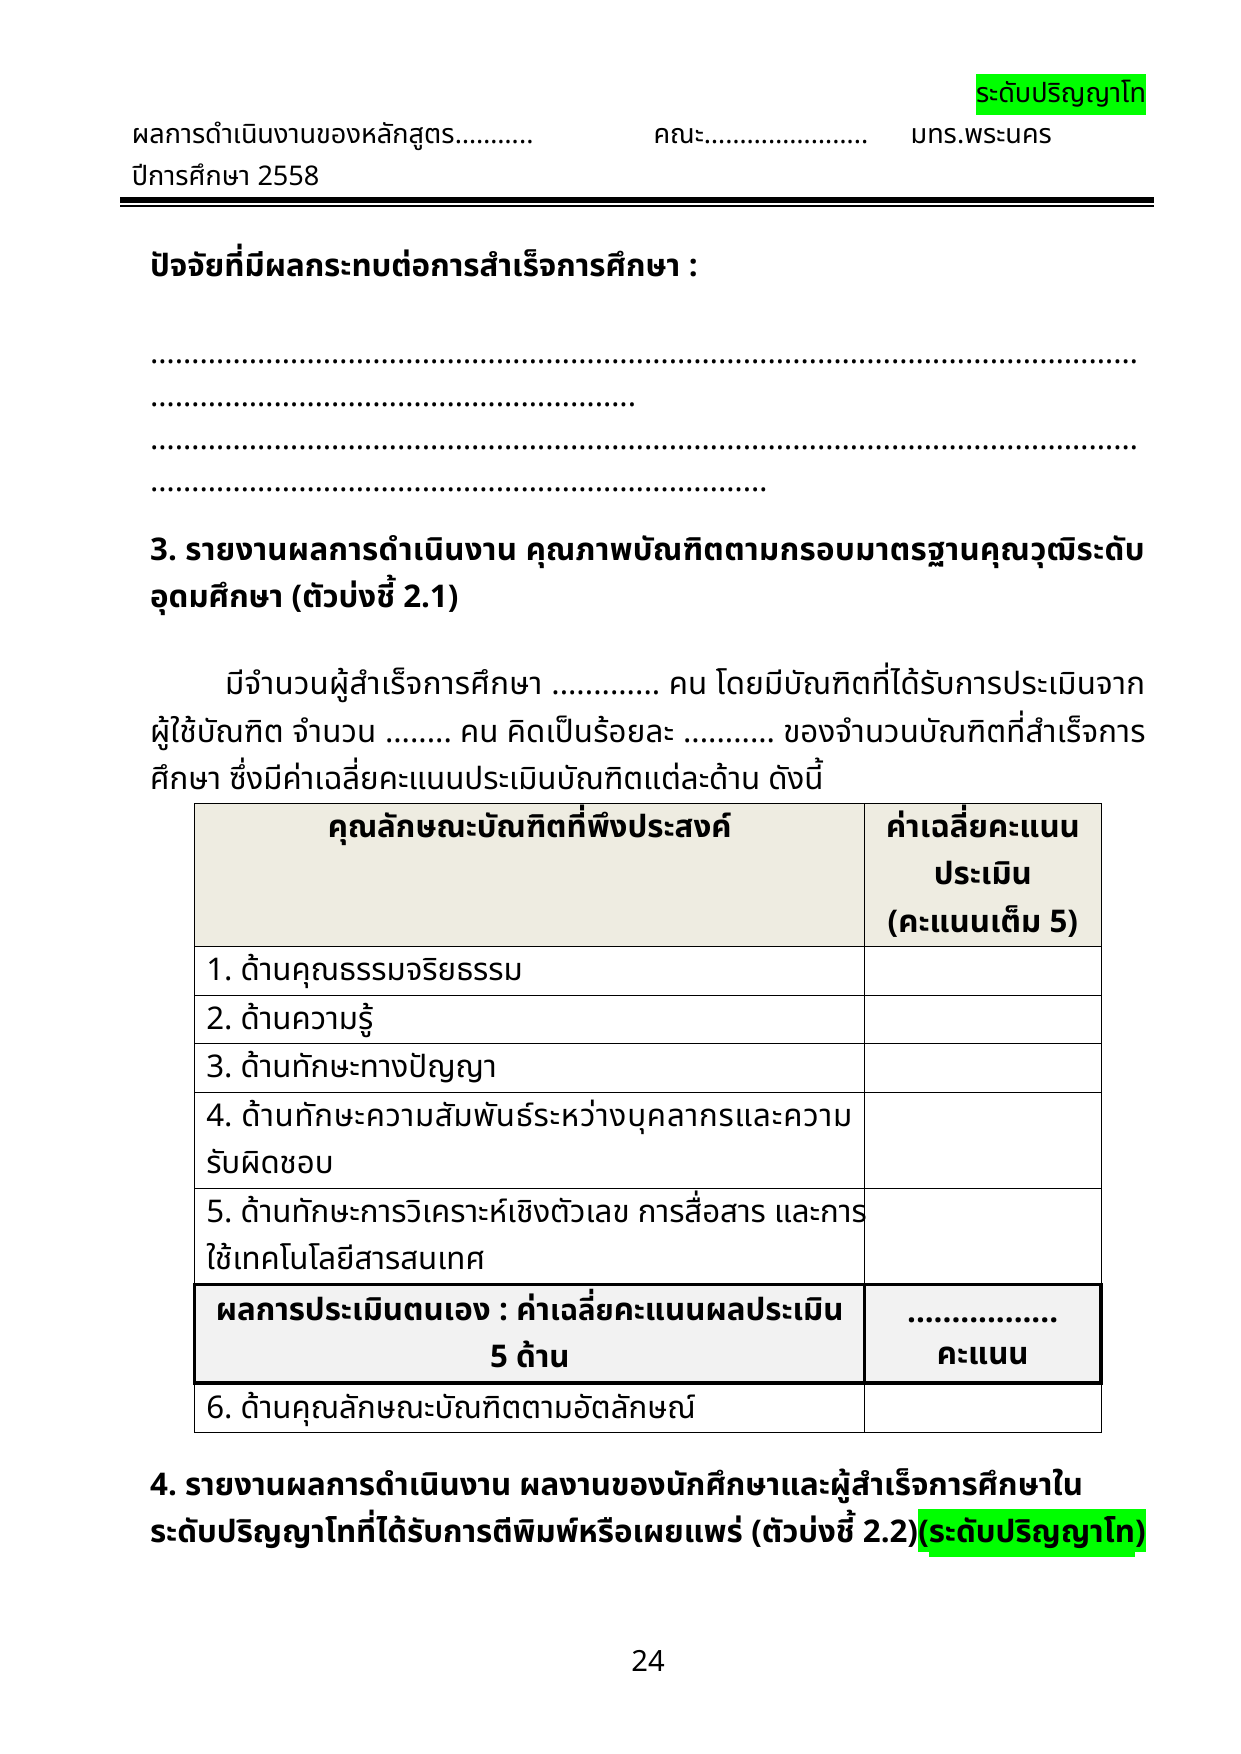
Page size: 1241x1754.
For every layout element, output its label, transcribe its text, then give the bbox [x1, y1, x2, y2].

table_cell 6. ด้านคุณลักษณะบัณฑิตตามอัตลักษณ์ [195, 1385, 864, 1432]
text ปัจจัยที่มีผลกระทบต่อการสำเร็จการศึกษา : [150, 243, 1146, 291]
table_cell 2. ด้านความรู้ [195, 996, 864, 1043]
text …………………………………………………………………………………………………………………………………………………………………………… [150, 416, 1146, 501]
text …………………………………………………………………………………………………………………………………………………………….. [150, 291, 1146, 416]
table_cell 4. ด้านทักษะความสัมพันธ์ระหว่างบุคลากรและความรับผิดชอบ [195, 1093, 864, 1188]
table_cell 5. ด้านทักษะการวิเคราะห์เชิงตัวเลข การสื่อสาร และการใช้เทคโนโลยีสารสนเทศ [195, 1189, 864, 1283]
table_cell ................. คะแนน [866, 1286, 1099, 1381]
table_header ค่าเฉลี่ยคะแนนประเมิน (คะแนนเต็ม 5) [865, 804, 1101, 946]
table_header คุณลักษณะบัณฑิตที่พึงประสงค์ [195, 804, 864, 946]
table_cell [865, 1093, 1101, 1188]
text 4. รายงานผลการดำเนินงาน ผลงานของนักศึกษาและผู้สำเร็จการศึกษาในระดับปริญญาโทที่ได้รับการตีพิมพ์หรือเผยแพร่ (ตัวบ่งชี้ 2.2)(ระดับปริญญาโท) [150, 1462, 1146, 1557]
table_cell 1. ด้านคุณธรรมจริยธรรม [195, 947, 864, 995]
table_cell [865, 1044, 1101, 1092]
table_cell [865, 1189, 1101, 1283]
text 3. รายงานผลการดำเนินงาน คุณภาพบัณฑิตตามกรอบมาตรฐานคุณวุฒิระดับอุดมศึกษา (ตัวบ่งชี้ 2.1) [150, 526, 1146, 621]
table_cell ผลการประเมินตนเอง : ค่าเฉลี่ยคะแนนผลประเมิน 5 ด้าน [196, 1286, 863, 1381]
text มีจำนวนผู้สำเร็จการศึกษา ............. คน โดยมีบัณฑิตที่ได้รับการประเมินจากผู้ใช้บัณฑิต จำนวน ........ คน คิดเป็นร้อยละ ........... ของจำนวนบัณฑิตที่สำเร็จการศึกษา ซึ่งมีค่าเฉลี่ยคะแนนประเมินบัณฑิตแต่ละด้าน ดังนี้ [150, 661, 1146, 803]
table_cell [865, 947, 1101, 995]
table_cell [865, 1385, 1101, 1432]
table_cell 3. ด้านทักษะทางปัญญา [195, 1044, 864, 1092]
table_cell [865, 996, 1101, 1043]
